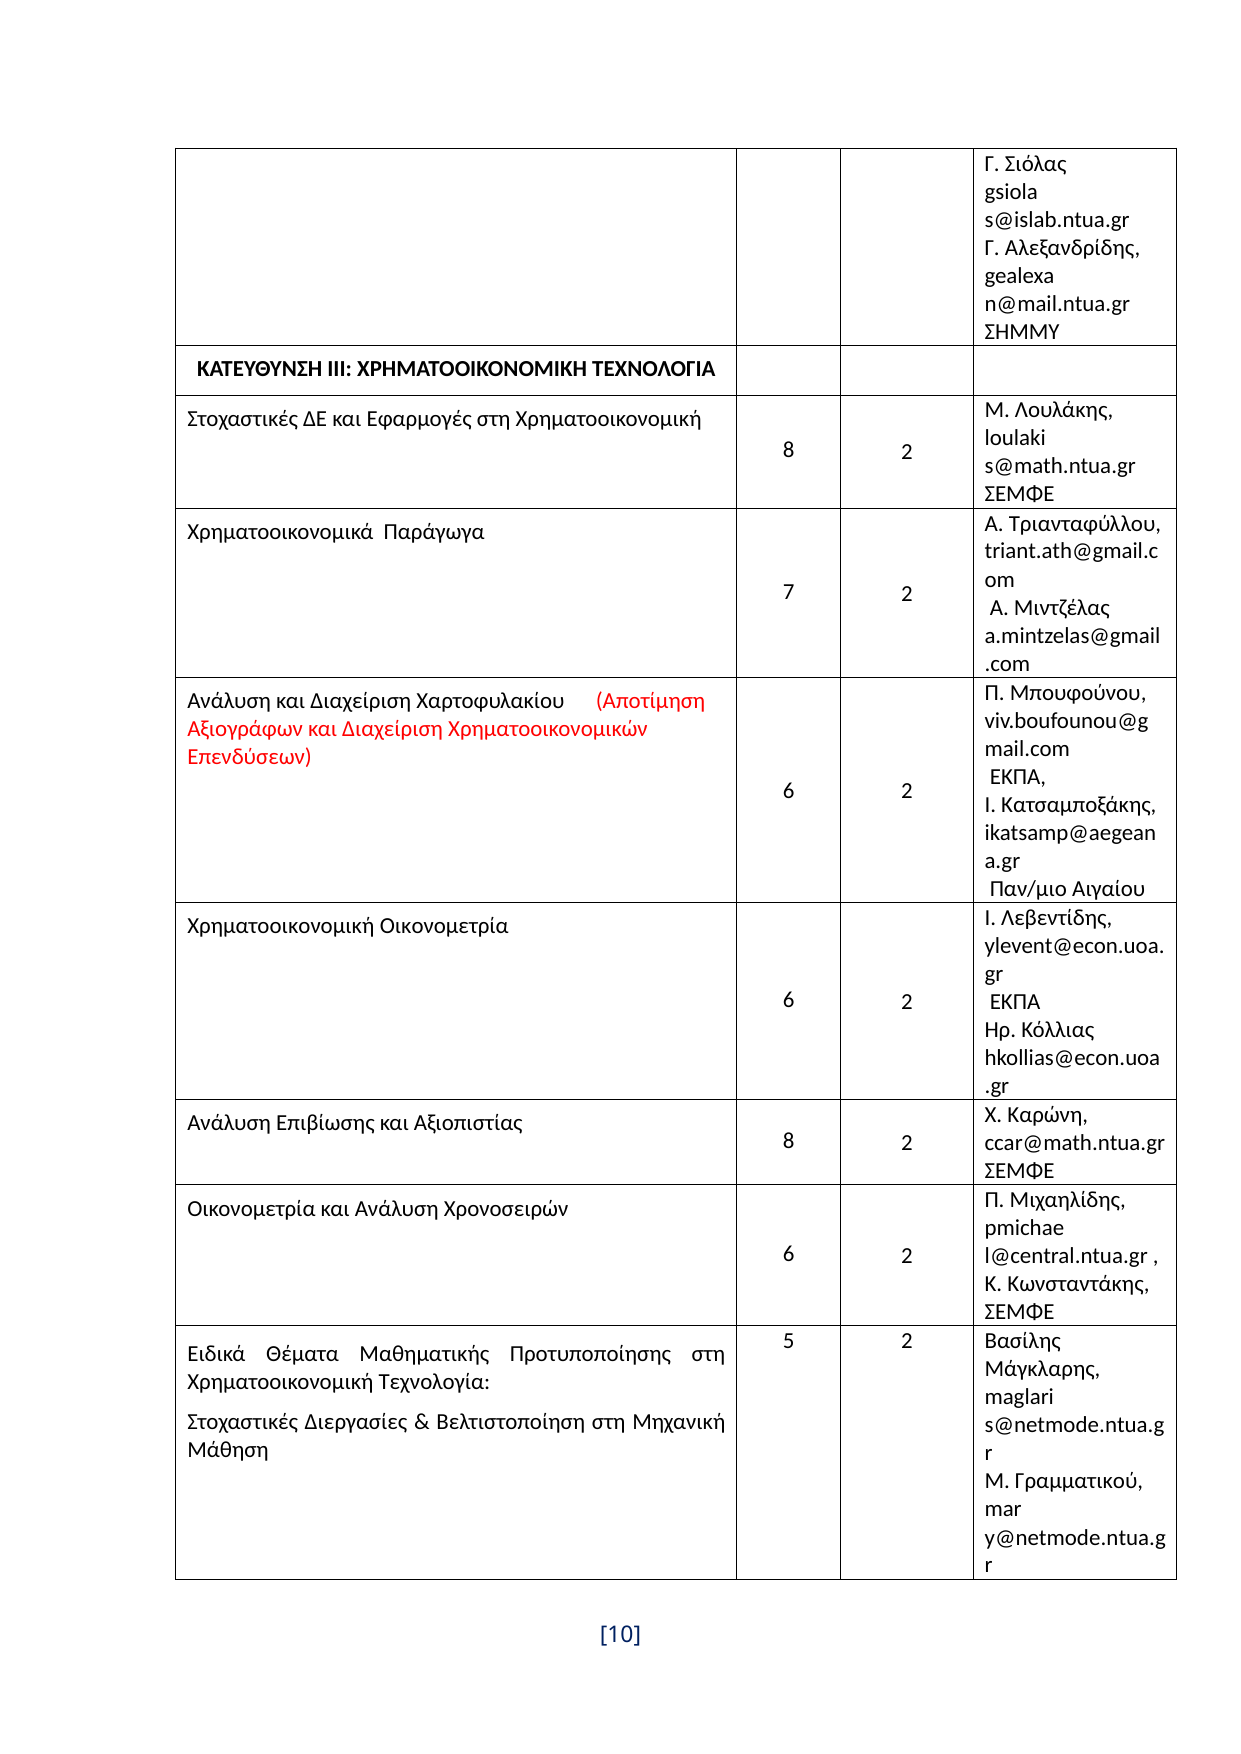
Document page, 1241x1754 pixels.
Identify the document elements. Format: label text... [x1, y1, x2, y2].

table_cell 7 [737, 509, 840, 677]
table_cell Μ. Λουλάκης, loulakis@math.ntua.gr ΣΕΜΦΕ [974, 396, 1176, 508]
table_cell Ανάλυση και Διαχείριση Χαρτοφυλακίου (Αποτίμηση Αξιογράφων και Διαχείριση Χρηματοοικονομικών Επενδύσεων) [176, 678, 736, 902]
table_cell 6 [737, 903, 840, 1099]
table_cell 2 [841, 509, 973, 677]
table_cell Π. Μιχαηλίδης, pmichael@central.ntua.gr , Κ. Κωνσταντάκης, ΣΕΜΦΕ [974, 1185, 1176, 1325]
table_cell 2 [841, 678, 973, 902]
table_cell 8 [737, 1100, 840, 1184]
table_cell Χρηματοοικονομικά Παράγωγα [176, 509, 736, 677]
table_cell [841, 346, 973, 394]
table_cell Χρηματοοικονομική Οικονομετρία [176, 903, 736, 1099]
table_cell Ι. Λεβεντίδης, ylevent@econ.uoa.gr ΕΚΠΑ Ηρ. Κόλλιας hkollias@econ.uoa.gr [974, 903, 1176, 1099]
table_cell 6 [737, 678, 840, 902]
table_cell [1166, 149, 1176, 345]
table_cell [176, 149, 736, 345]
table_cell Χ. Καρώνη, ccar@math.ntua.gr ΣΕΜΦΕ [974, 1100, 1176, 1184]
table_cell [176, 1326, 736, 1579]
table_cell 2 [841, 903, 973, 1099]
table_cell 7 [737, 149, 840, 345]
table_cell Π. Μπουφούνου, viv.boufounou@gmail.com ΕΚΠΑ, Ι. Κατσαμποξάκης, ikatsamp@aegeana.gr Παν/μιο Αιγαίου [974, 678, 1176, 902]
table_cell Α. Τριανταφύλλου, triant.ath@gmail.com Α. Μιντζέλας a.mintzelas@gmail.com [974, 509, 1176, 677]
table_cell [737, 346, 840, 394]
table_cell 2 [841, 1100, 973, 1184]
table_cell 2 [841, 1326, 973, 1579]
table_cell 2 [841, 149, 973, 345]
table_cell Στοχαστικές ΔΕ και Εφαρμογές στη Χρηματοοικονομική [176, 396, 736, 508]
table_cell 2 [841, 396, 973, 508]
table_cell 8 [737, 396, 840, 508]
table_cell Οικονομετρία και Ανάλυση Χρονοσειρών [176, 1185, 736, 1325]
table_cell [974, 346, 1176, 394]
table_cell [974, 1326, 1176, 1579]
table_cell 5 [737, 1326, 840, 1579]
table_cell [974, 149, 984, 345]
table_cell Ανάλυση Επιβίωσης και Αξιοπιστίας [176, 1100, 736, 1184]
table_cell 2 [841, 1185, 973, 1325]
table_cell ΚΑΤΕΥΘΥΝΣΗ ΙΙΙ: ΧΡΗΜΑΤΟΟΙΚΟΝΟΜΙΚΗ ΤΕΧΝΟΛΟΓΙΑ [176, 346, 736, 394]
table_cell 6 [737, 1185, 840, 1325]
